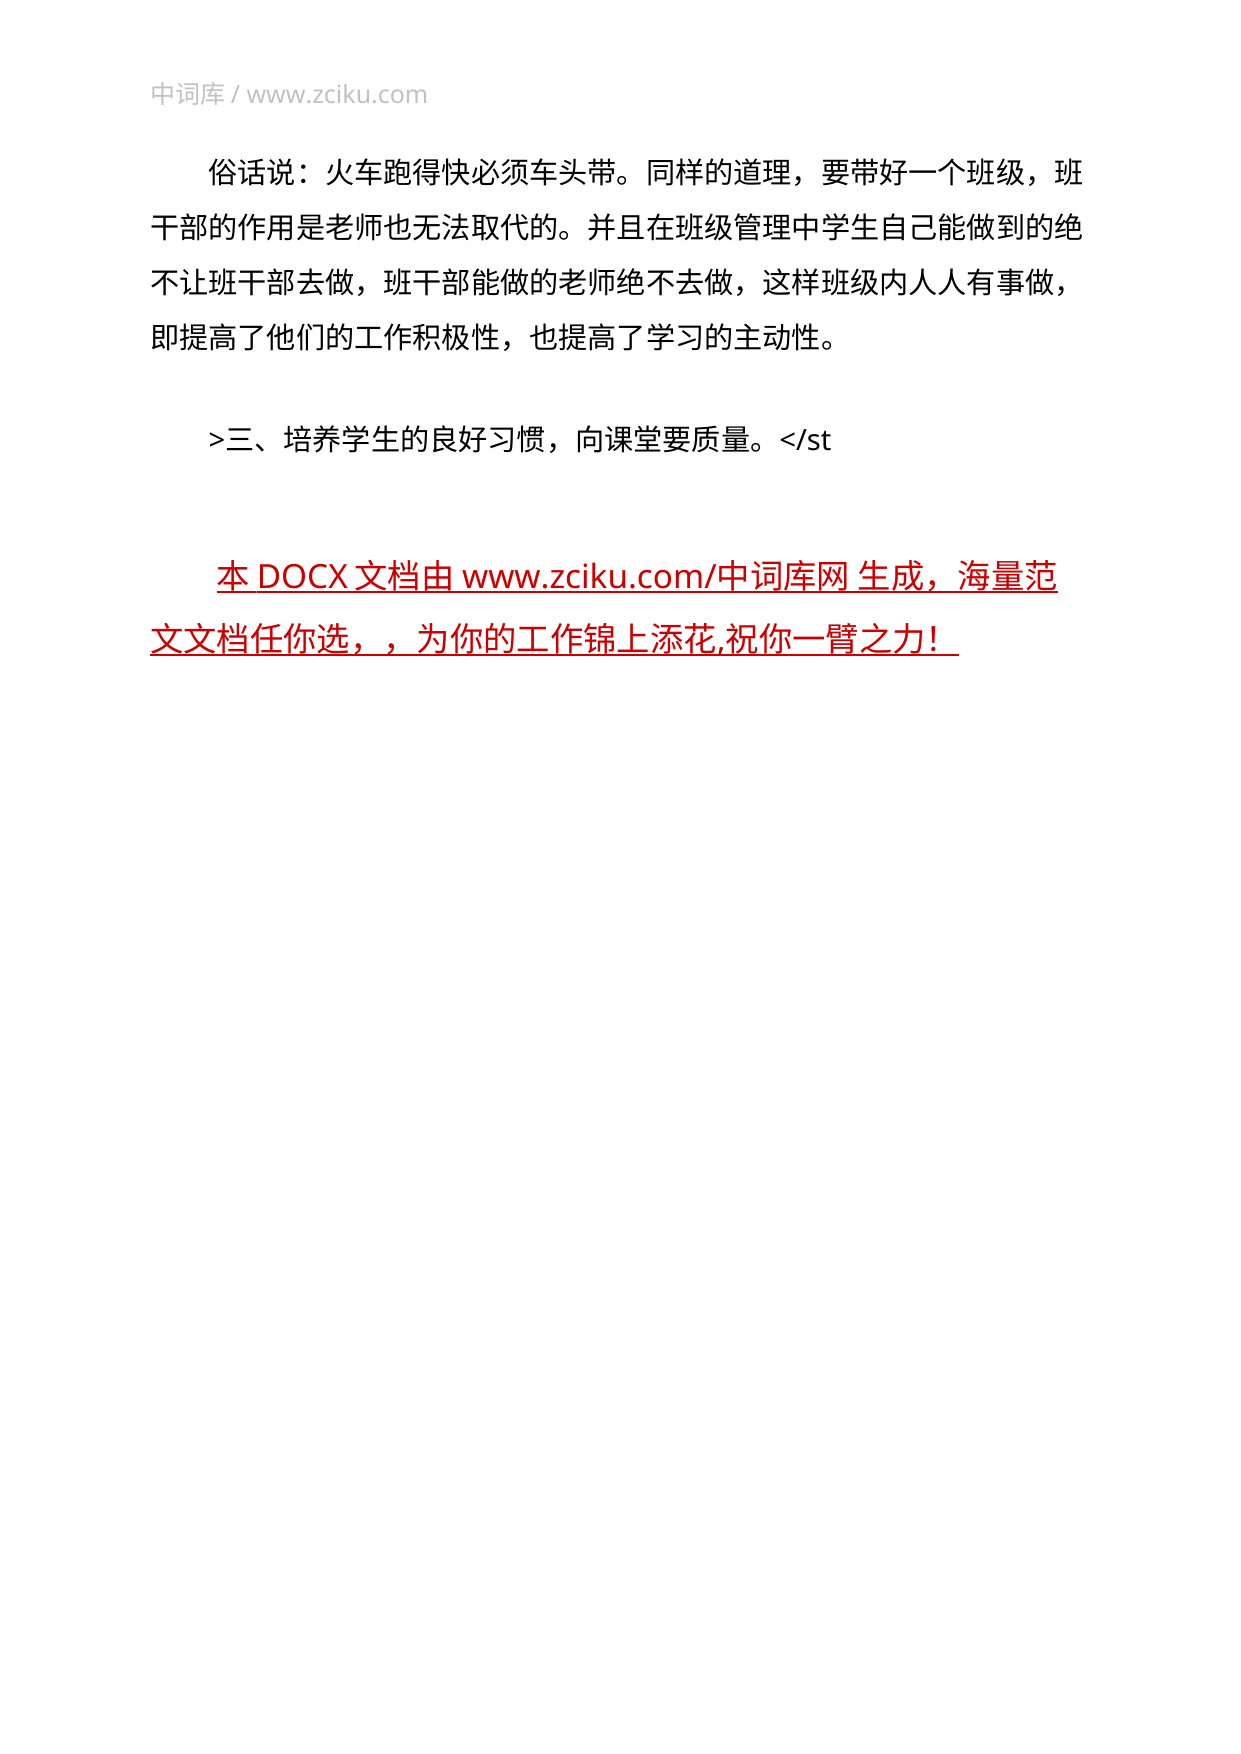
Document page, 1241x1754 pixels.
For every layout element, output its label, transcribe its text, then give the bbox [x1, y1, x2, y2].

text 俗话说：火车跑得快必须车头带。同样的道理，要带好一个班级，班干部的作用是老师也无法取代的。并且在班级管理中学生自己能做到的绝不让班干部去做，班干部能做的老师绝不去做，这样班级内人人有事做，即提高了他们的工作积极性，也提高了学习的主动性。 [150, 150, 1090, 357]
text 本DOCX文档由 www.zciku.com/中词库网 生成，海量范文文档任你选，，为你的工作锦上添花,祝你一臂之力！ [150, 550, 1090, 661]
text >三、培养学生的良好习惯，向课堂要质量。</st [150, 416, 1090, 459]
